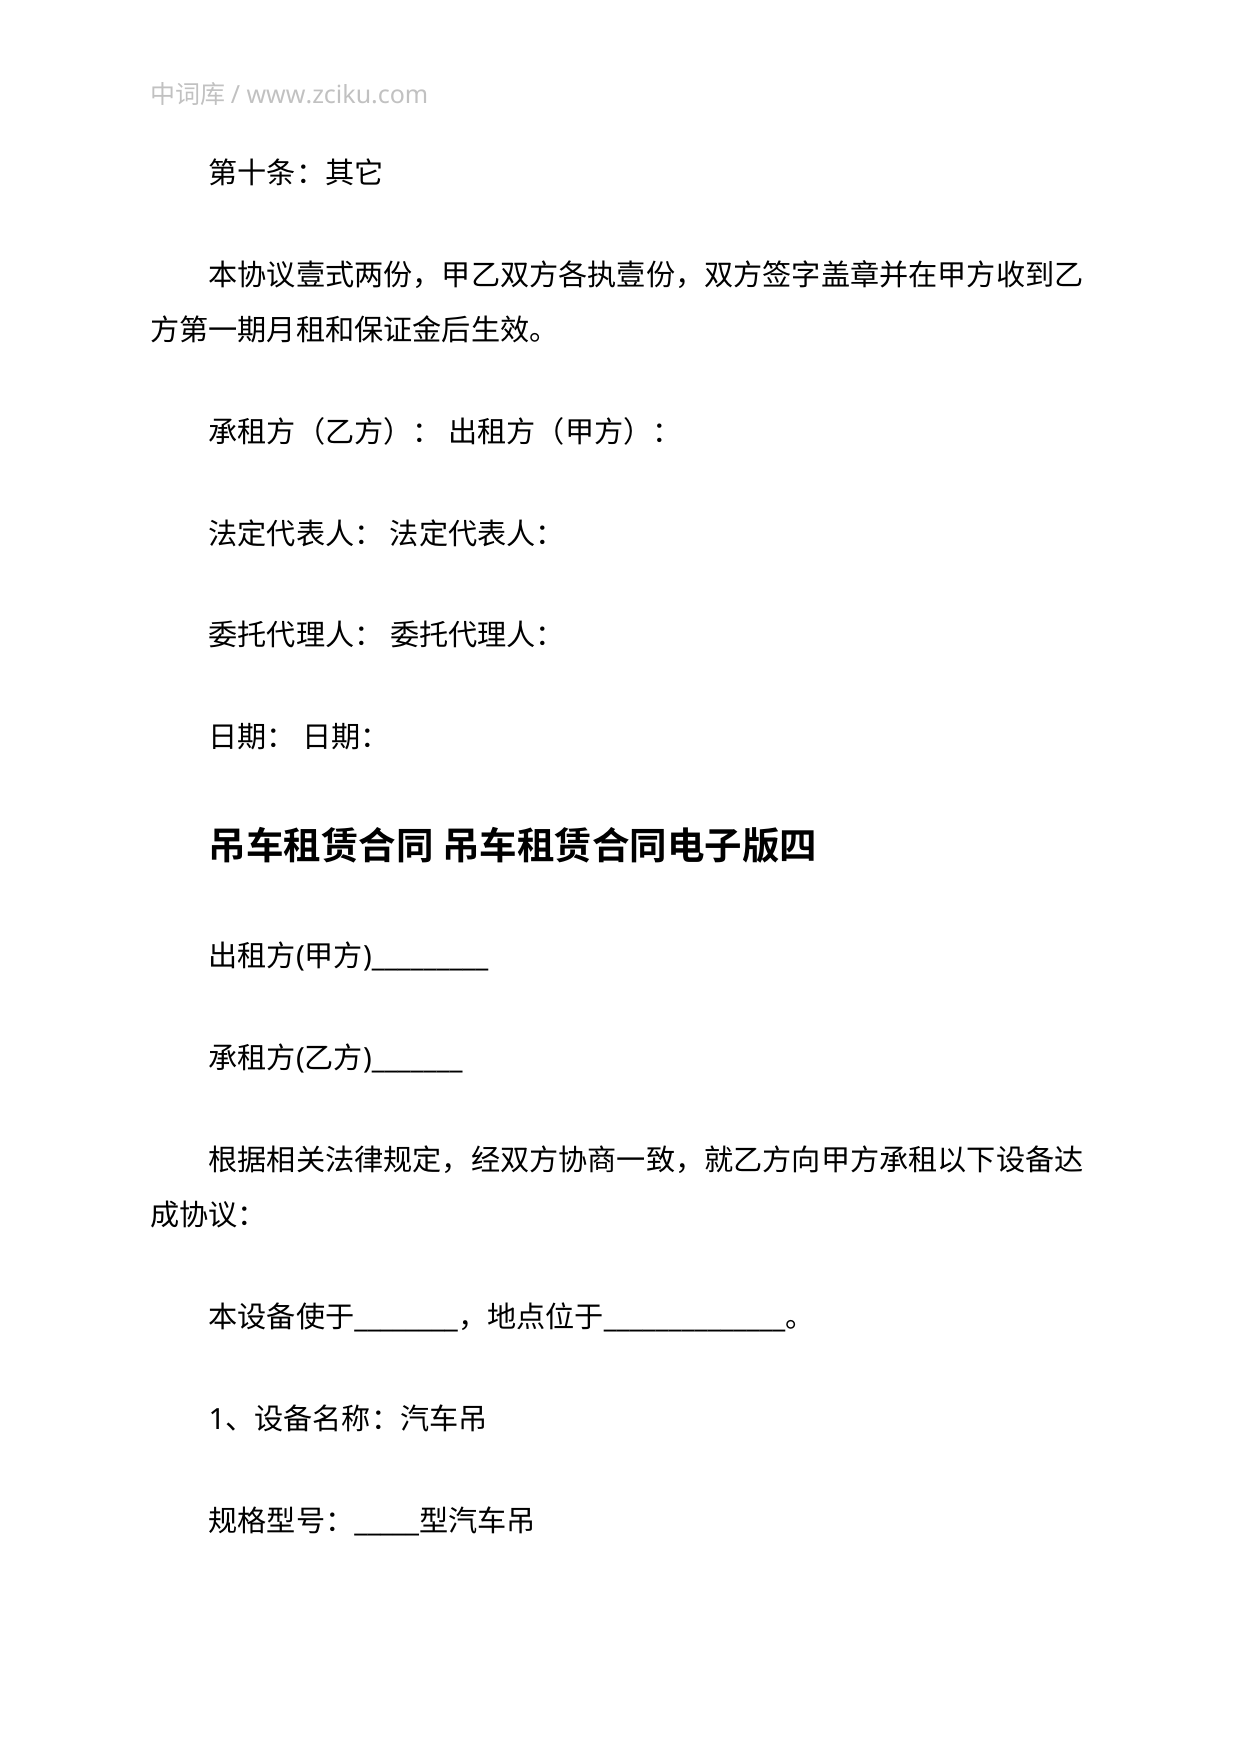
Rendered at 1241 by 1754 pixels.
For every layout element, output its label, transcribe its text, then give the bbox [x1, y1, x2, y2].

text 承租方(乙方)_______ [150, 1035, 1090, 1077]
text 本协议壹式两份，甲乙双方各执壹份，双方签字盖章并在甲方收到乙方第一期月租和保证金后生效。 [150, 252, 1090, 349]
text 法定代表人： 法定代表人： [150, 510, 1090, 552]
text 1、设备名称：汽车吊 [150, 1396, 1090, 1438]
text 本设备使于________，地点位于______________。 [150, 1293, 1090, 1336]
text 委托代理人： 委托代理人： [150, 612, 1090, 654]
text 规格型号：_____型汽车吊 [150, 1497, 1090, 1540]
text 根据相关法律规定，经双方协商一致，就乙方向甲方承租以下设备达成协议： [150, 1137, 1090, 1234]
text 第十条：其它 [150, 150, 1090, 192]
text 出租方(甲方)_________ [150, 933, 1090, 975]
text 吊车租赁合同 吊车租赁合同电子版四 [150, 816, 1090, 870]
text 日期： 日期： [150, 714, 1090, 756]
text 承租方（乙方）： 出租方（甲方）： [150, 408, 1090, 451]
